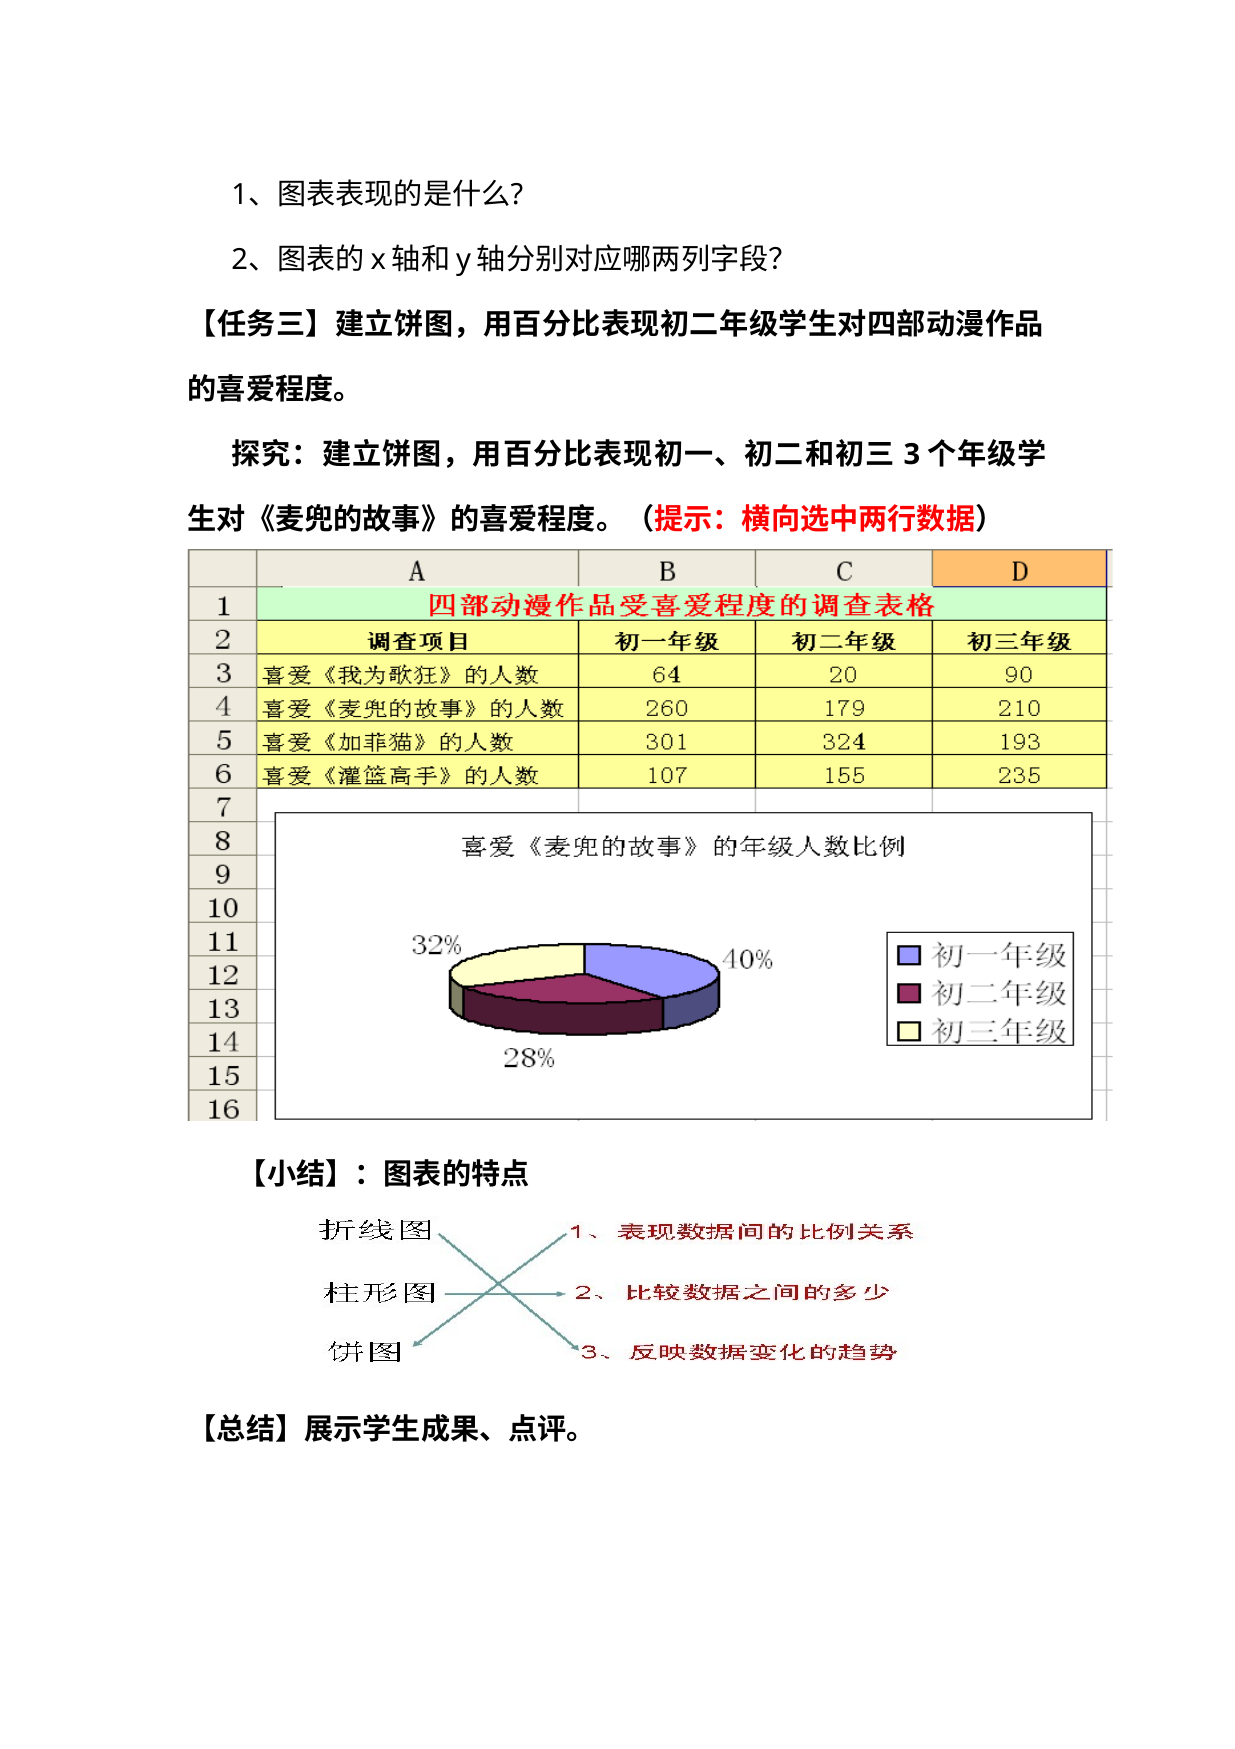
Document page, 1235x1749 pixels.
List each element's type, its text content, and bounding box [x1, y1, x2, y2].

text 探究：建立饼图，用百分比表现初一、初二和初三3个年级学生对《麦兜的故事》的喜爱程度。（提示：横向选中两行数据） [187, 419, 1047, 549]
text 1、图表表现的是什么? [187, 159, 1047, 224]
text 【总结】展示学生成果、点评。 [187, 1394, 1047, 1459]
text 2、图表的x轴和y轴分别对应哪两列字段？ [187, 224, 1047, 289]
picture [187, 549, 1113, 1121]
text 【小结】：图表的特点 [187, 1134, 1047, 1199]
text 【任务三】建立饼图，用百分比表现初二年级学生对四部动漫作品的喜爱程度。 [187, 289, 1047, 419]
picture [283, 1199, 951, 1382]
